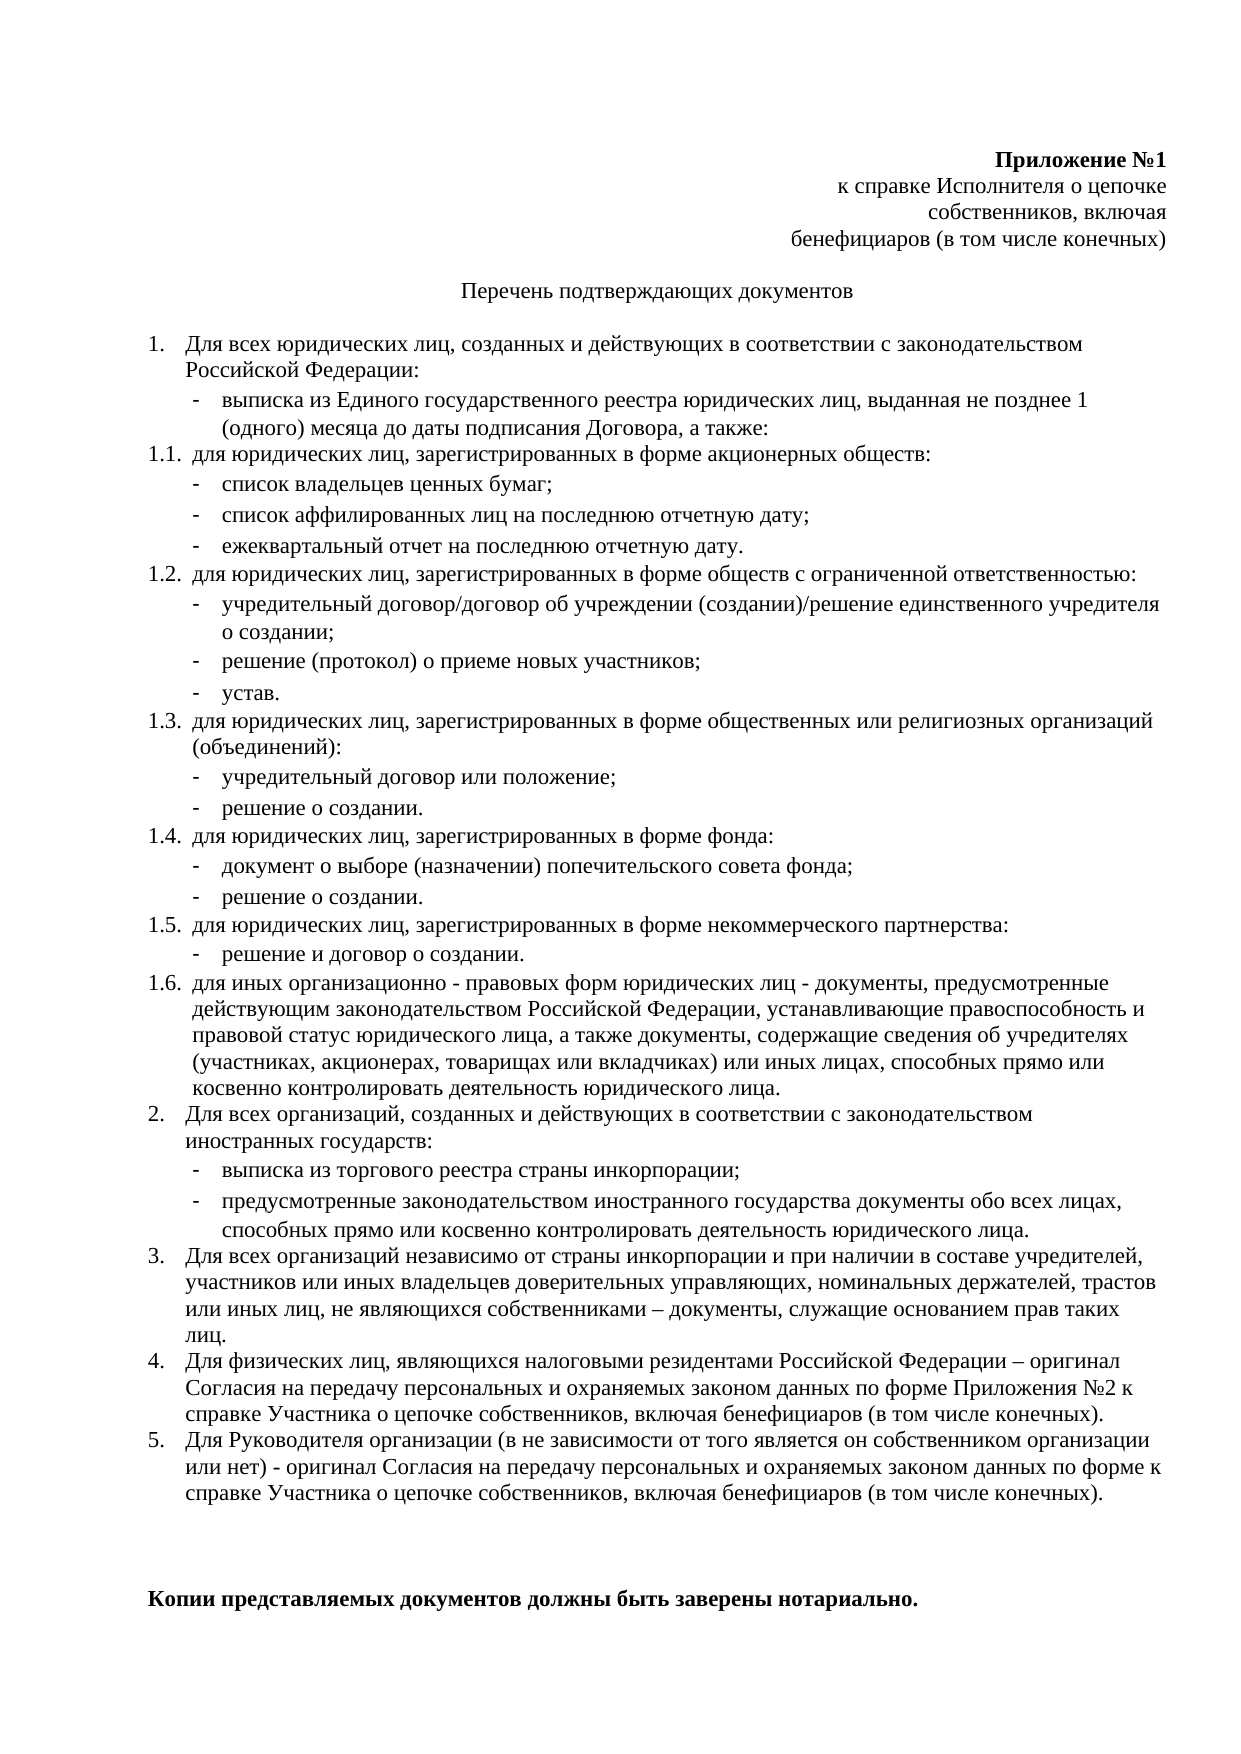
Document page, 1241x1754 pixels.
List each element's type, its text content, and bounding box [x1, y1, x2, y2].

list ежеквартальный отчет на последнюю отчетную дату. [192, 529, 1167, 561]
list выписка из Единого государственного реестра юридических лиц, выданная не позднее 1 (одного) месяца до даты подписания Договора, а также: [192, 383, 1167, 440]
list для юридических лиц, зарегистрированных в форме общественных или религиозных организаций (объединений): [148, 707, 1167, 760]
list для иных организационно - правовых форм юридических лиц - документы, предусмотренные действующим законодательством Российской Федерации, устанавливающие правоспособность и правовой статус юридического лица, а также документы, содержащие сведения об учредителях (участниках, акционерах, товарищах или вкладчиках) или иных лицах, способных прямо или косвенно контролировать деятельность юридического лица. [148, 969, 1167, 1100]
list выписка из торгового реестра страны инкорпорации; [192, 1153, 1167, 1184]
list учредительный договор или положение; [192, 760, 1167, 791]
list решение и договор о создании. [192, 937, 1167, 969]
list решение о создании. [192, 880, 1167, 911]
list учредительный договор/договор об учреждении (создании)/решение единственного учредителя о создании; [192, 587, 1167, 644]
list устав. [192, 676, 1167, 707]
list решение о создании. [192, 791, 1167, 822]
list для юридических лиц, зарегистрированных в форме фонда: [148, 822, 1167, 848]
list для юридических лиц, зарегистрированных в форме акционерных обществ: [148, 440, 1167, 467]
list Для всех юридических лиц, созданных и действующих в соответствии с законодательством Российской Федерации: [148, 330, 1167, 383]
list решение (протокол) о приеме новых участников; [192, 644, 1167, 676]
text Приложение №1 [148, 146, 1167, 172]
text к справке Исполнителя о цепочке [148, 172, 1167, 198]
list список аффилированных лиц на последнюю отчетную дату; [192, 498, 1167, 529]
list Для всех организаций, созданных и действующих в соответствии с законодательством иностранных государств: [148, 1100, 1167, 1153]
text бенефициаров (в том числе конечных) [148, 225, 1167, 251]
text Копии представляемых документов должны быть заверены нотариально. [148, 1584, 1167, 1611]
list Для всех организаций независимо от страны инкорпорации и при наличии в составе учредителей, участников или иных владельцев доверительных управляющих, номинальных держателей, трастов или иных лиц, не являющихся собственниками – документы, служащие основанием прав таких лиц. [148, 1242, 1167, 1347]
list для юридических лиц, зарегистрированных в форме некоммерческого партнерства: [148, 911, 1167, 937]
list список владельцев ценных бумаг; [192, 467, 1167, 498]
text Перечень подтверждающих документов [148, 277, 1167, 304]
text собственников, включая [148, 198, 1167, 225]
list документ о выборе (назначении) попечительского совета фонда; [192, 848, 1167, 880]
list Для физических лиц, являющихся налоговыми резидентами Российской Федерации – оригинал Согласия на передачу персональных и охраняемых законом данных по форме Приложения №2 к справке Участника о цепочке собственников, включая бенефициаров (в том числе конечных). [148, 1347, 1167, 1426]
list Для Руководителя организации (в не зависимости от того является он собственником организации или нет) - оригинал Согласия на передачу персональных и охраняемых законом данных по форме к справке Участника о цепочке собственников, включая бенефициаров (в том числе конечных). [148, 1426, 1167, 1506]
list для юридических лиц, зарегистрированных в форме обществ с ограниченной ответственностью: [148, 561, 1167, 587]
list предусмотренные законодательством иностранного государства документы обо всех лицах, способных прямо или косвенно контролировать деятельность юридического лица. [192, 1184, 1167, 1242]
